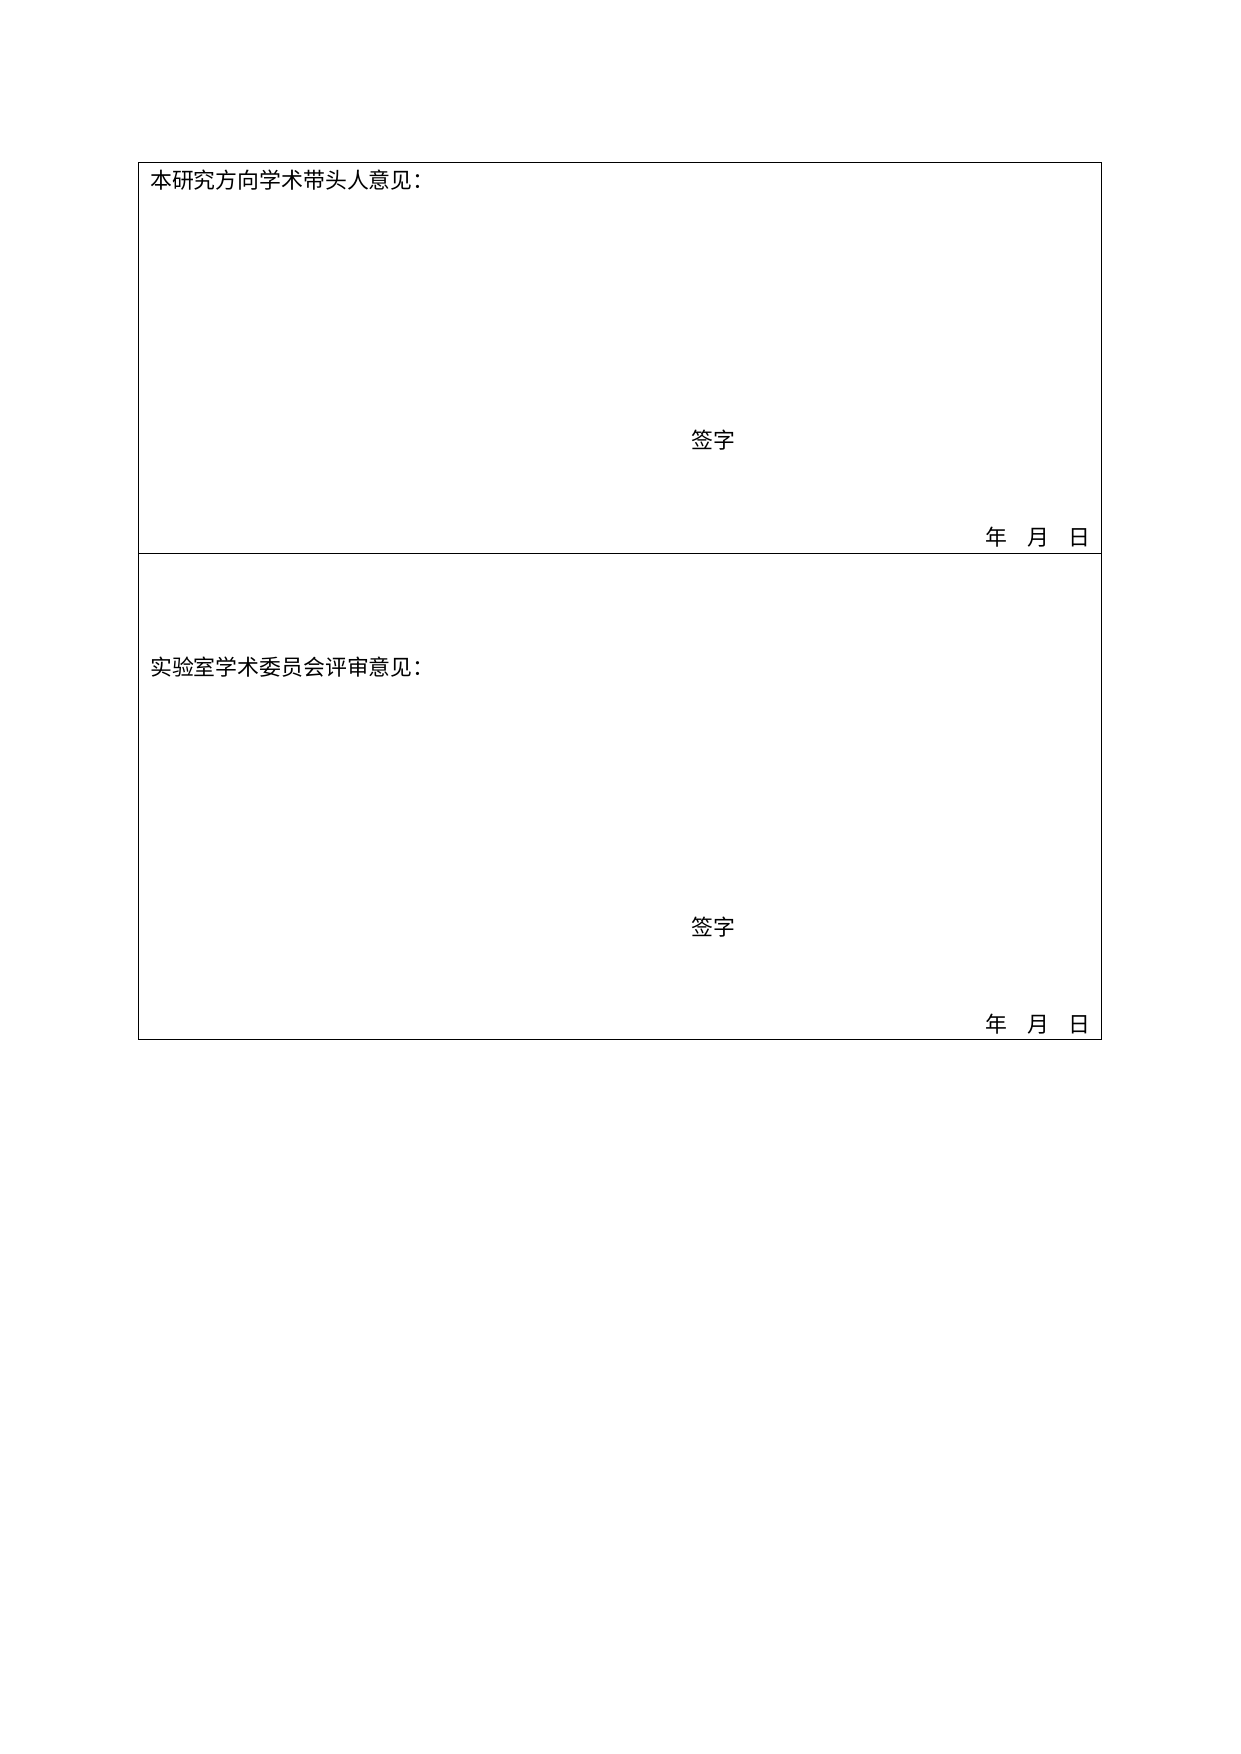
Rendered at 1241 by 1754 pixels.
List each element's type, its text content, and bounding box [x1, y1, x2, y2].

table_cell 实验室学术委员会评审意见： 签字 年 月 日 [139, 554, 1101, 1039]
table_cell 本研究方向学术带头人意见： 签字 年 月 日 [139, 163, 1101, 552]
